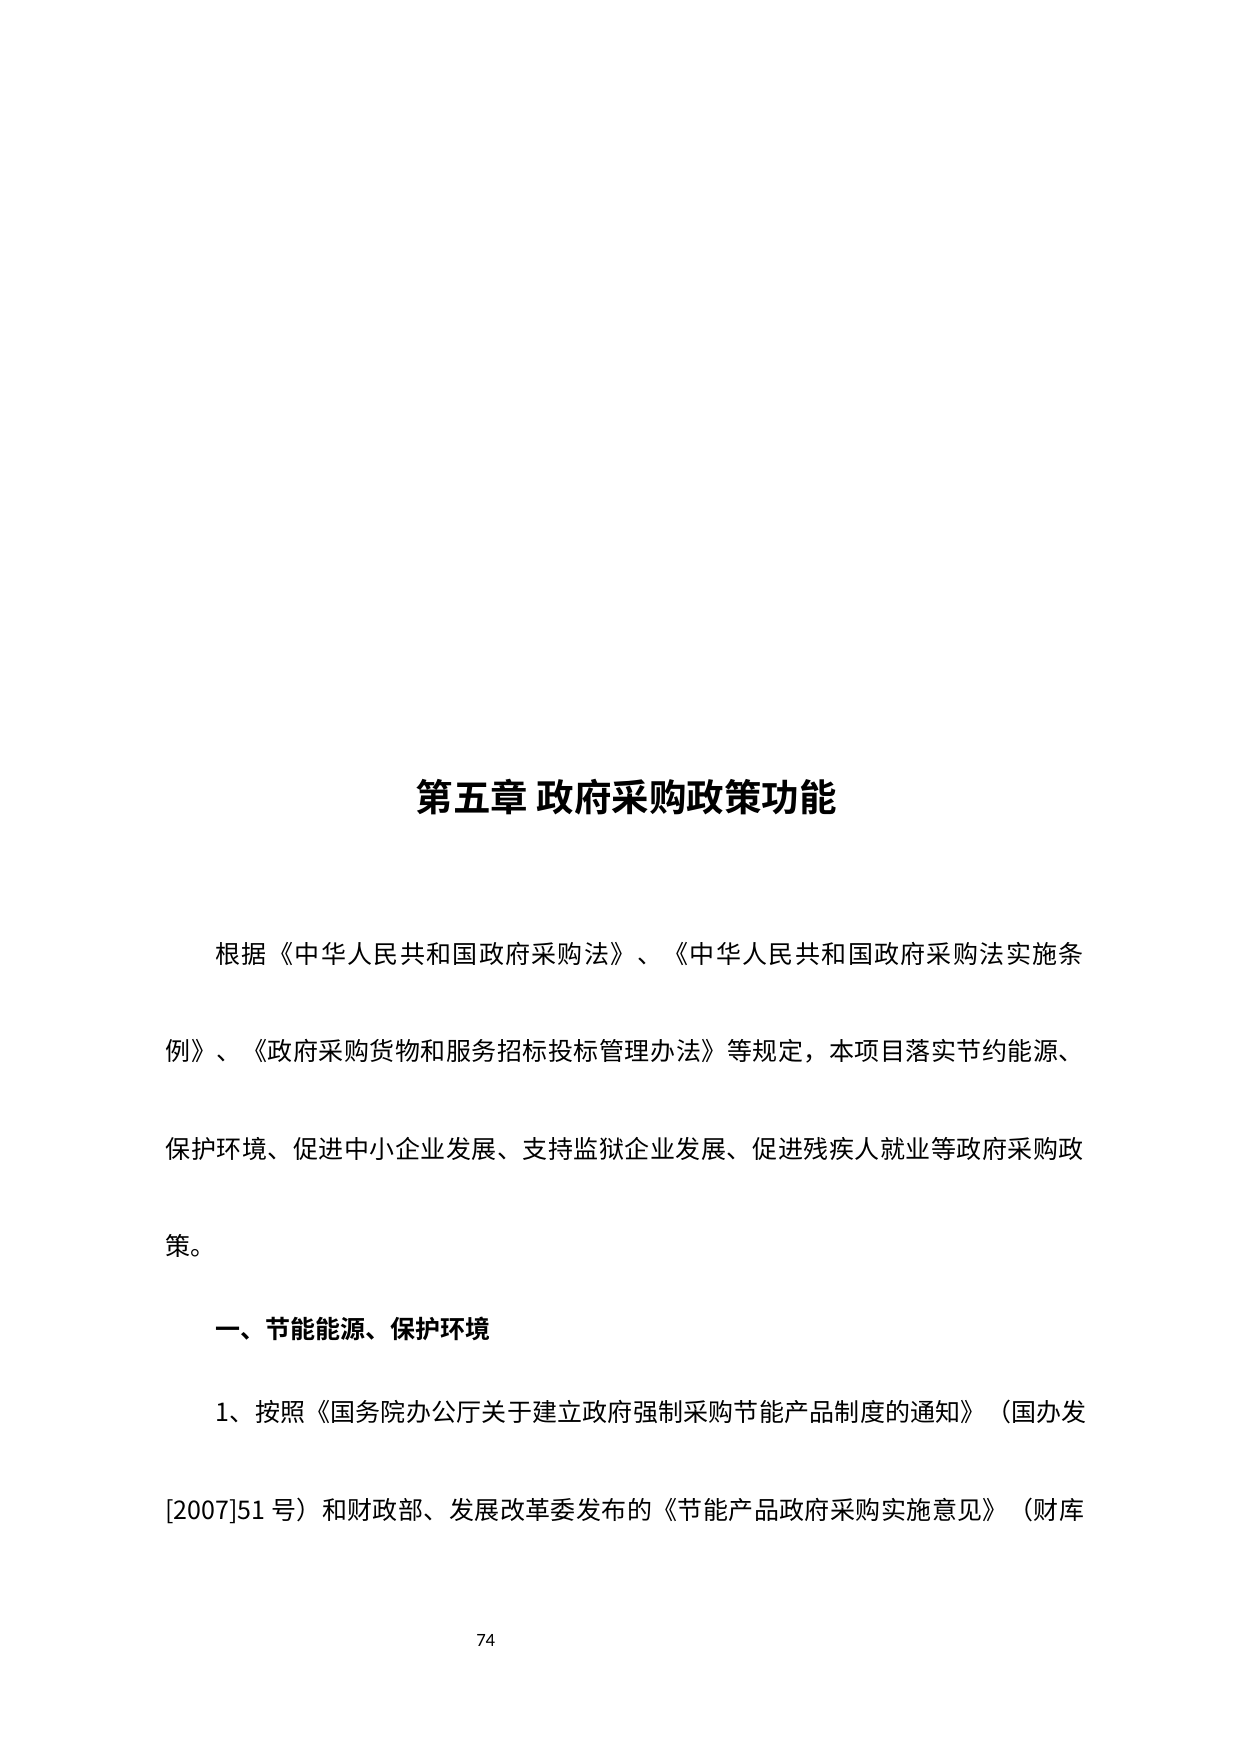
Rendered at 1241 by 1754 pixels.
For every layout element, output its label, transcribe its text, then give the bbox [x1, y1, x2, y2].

text 第五章 政府采购政策功能 [165, 763, 1087, 828]
text 根据《中华人民共和国政府采购法》、《中华人民共和国政府采购法实施条例》、《政府采购货物和服务招标投标管理办法》等规定，本项目落实节约能源、保护环境、促进中小企业发展、支持监狱企业发展、促进残疾人就业等政府采购政策。 [165, 920, 1087, 1277]
text 一、节能能源、保护环境 [165, 1295, 1087, 1360]
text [165, 1378, 1087, 1541]
